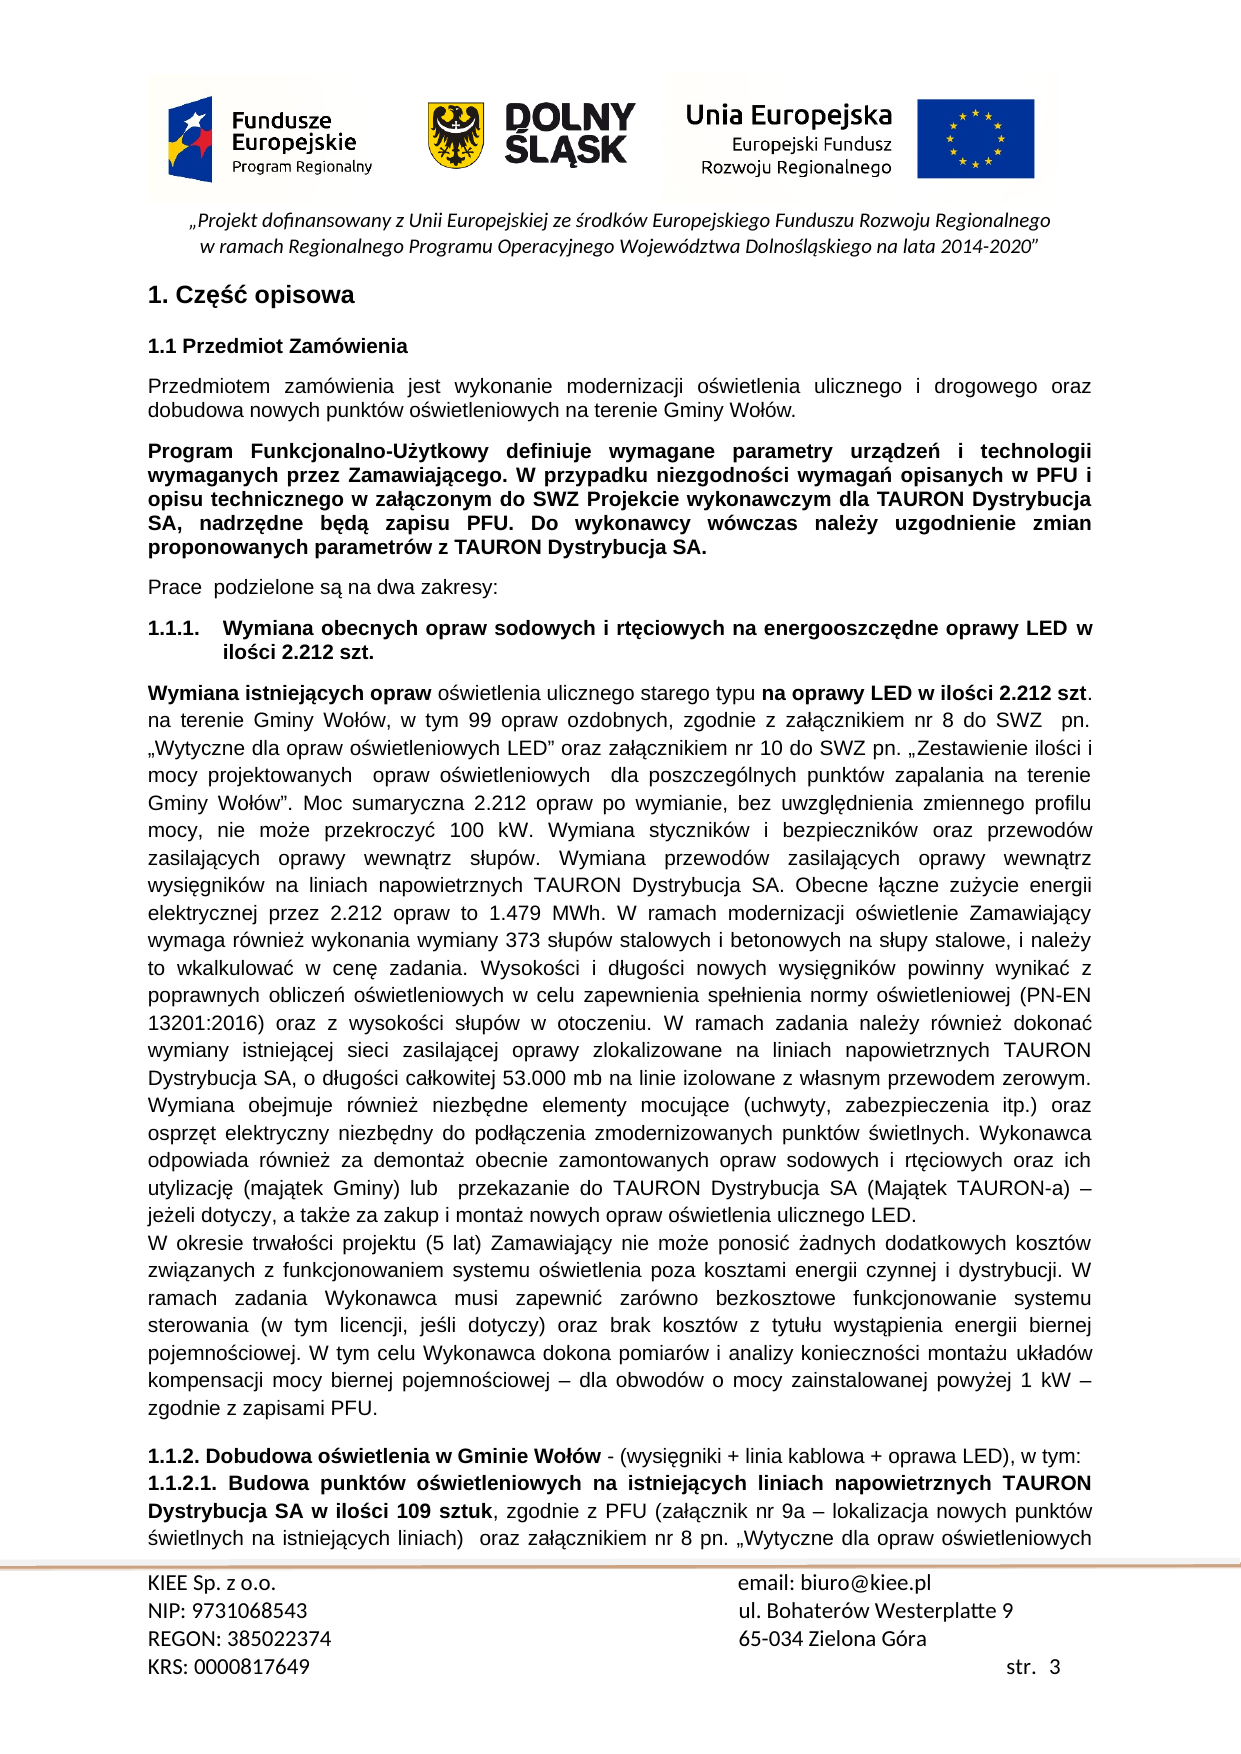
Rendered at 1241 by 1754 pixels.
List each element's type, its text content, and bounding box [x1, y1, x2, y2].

text 1.1.2. Dobudowa oświetlenia w Gminie Wołów - (wysięgniki + linia kablowa + oprawa LED), w tym: [148, 1444, 1093, 1468]
list Wymiana istniejących opraw oświetlenia ulicznego starego typu na oprawy LED w ilości 2.212 szt. na terenie Gminy Wołów, w tym 99 opraw ozdobnych, zgodnie z załącznikiem nr 8 do SWZ pn. „Wytyczne dla opraw oświetleniowych LED” oraz załącznikiem nr 10 do SWZ pn. „Zestawienie ilości i mocy projektowanych opraw oświetleniowych dla poszczególnych punktów zapalania na terenie Gminy Wołów”. Moc sumaryczna 2.212 opraw po wymianie, bez uwzględnienia zmiennego profilu mocy, nie może przekroczyć 100 kW. Wymiana styczników i bezpieczników oraz przewodów zasilających oprawy wewnątrz słupów. Wymiana przewodów zasilających oprawy wewnątrz wysięgników na liniach napowietrznych TAURON Dystrybucja SA. Obecne łączne zużycie energii elektrycznej przez 2.212 opraw to 1.479 MWh. W ramach modernizacji oświetlenie Zamawiający wymaga również wykonania wymiany 373 słupów stalowych i betonowych na słupy stalowe, i należy to wkalkulować w cenę zadania. Wysokości i długości nowych wysięgników powinny wynikać z poprawnych obliczeń oświetleniowych w celu zapewnienia spełnienia normy oświetleniowej (PN-EN 13201:2016) oraz z wysokości słupów w otoczeniu. W ramach zadania należy również dokonać wymiany istniejącej sieci zasilającej oprawy zlokalizowane na liniach napowietrznych TAURON Dystrybucja SA, o długości całkowitej 53.000 mb na linie izolowane z własnym przewodem zerowym. Wymiana obejmuje również niezbędne elementy mocujące (uchwyty, zabezpieczenia itp.) oraz osprzęt elektryczny niezbędny do podłączenia zmodernizowanych punktów świetlnych. Wykonawca odpowiada również za demontaż obecnie zamontowanych opraw sodowych i rtęciowych oraz ich utylizację (majątek Gminy) lub przekazanie do TAURON Dystrybucja SA (Majątek TAURON-a) – jeżeli dotyczy, a także za zakup i montaż nowych opraw oświetlenia ulicznego LED. [148, 680, 1093, 1227]
text Prace podzielone są na dwa zakresy: [148, 575, 1093, 599]
text Przedmiotem zamówienia jest wykonanie modernizacji oświetlenia ulicznego i drogowego oraz dobudowa nowych punktów oświetleniowych na terenie Gminy Wołów. [148, 374, 1093, 422]
picture [147, 74, 393, 204]
list Wymiana obecnych opraw sodowych i rtęciowych na energooszczędne oprawy LED w ilości 2.212 szt. [148, 616, 1093, 664]
picture [402, 73, 1060, 204]
text 1.1 Przedmiot Zamówienia [148, 333, 1093, 357]
text 1. Część opisowa [148, 280, 1093, 308]
list W okresie trwałości projektu (5 lat) Zamawiający nie może ponosić żadnych dodatkowych kosztów związanych z funkcjonowaniem systemu oświetlenia poza kosztami energii czynnej i dystrybucji. W ramach zadania Wykonawca musi zapewnić zarówno bezkosztowe funkcjonowanie systemu sterowania (w tym licencji, jeśli dotyczy) oraz brak kosztów z tytułu wystąpienia energii biernej pojemnościowej. W tym celu Wykonawca dokona pomiarów i analizy konieczności montażu układów kompensacji mocy biernej pojemnościowej – dla obwodów o mocy zainstalowanej powyżej 1 kW – zgodnie z zapisami PFU. [148, 1230, 1093, 1419]
text Program Funkcjonalno-Użytkowy definiuje wymagane parametry urządzeń i technologii wymaganych przez Zamawiającego. W przypadku niezgodności wymagań opisanych w PFU i opisu technicznego w załączonym do SWZ Projekcie wykonawczym dla TAURON Dystrybucja SA, nadrzędne będą zapisu PFU. Do wykonawcy wówczas należy uzgodnienie zmian proponowanych parametrów z TAURON Dystrybucja SA. [148, 439, 1093, 558]
